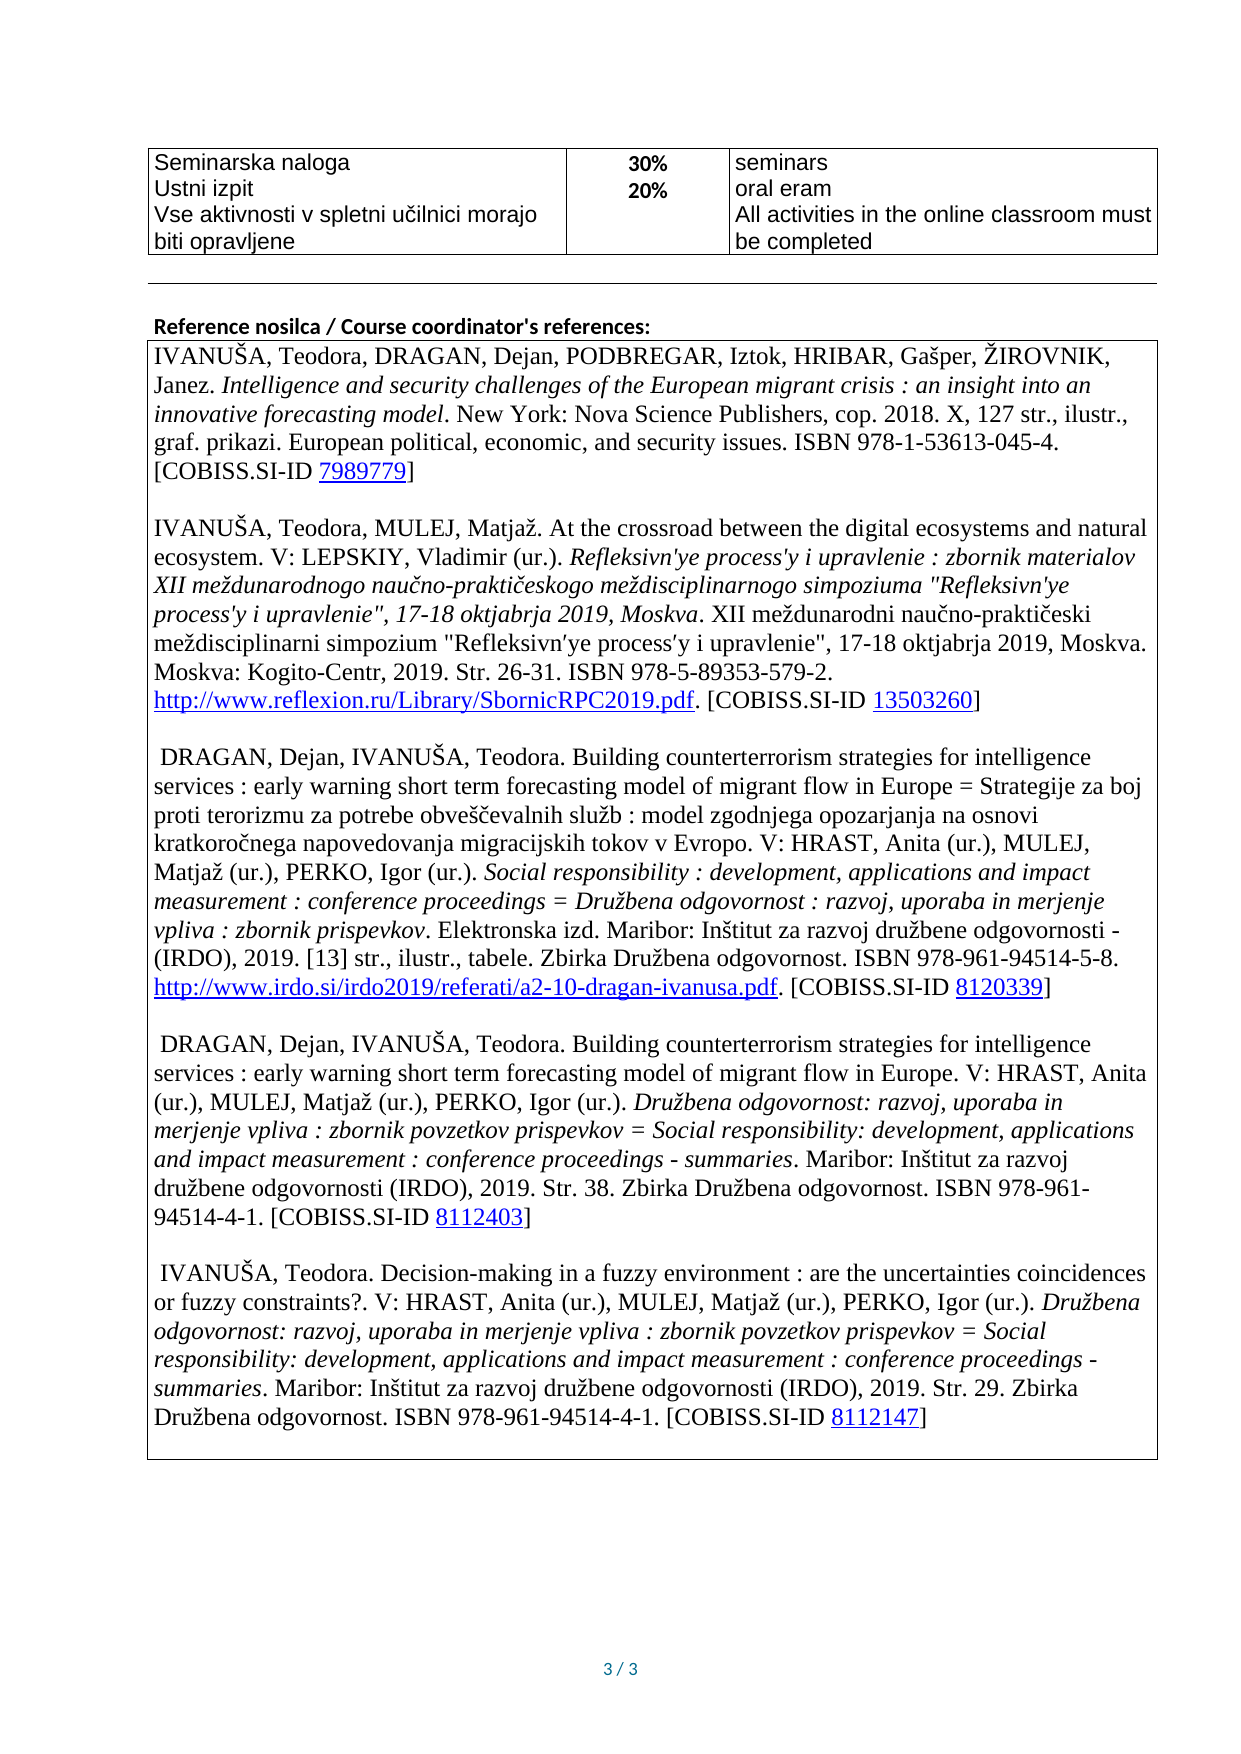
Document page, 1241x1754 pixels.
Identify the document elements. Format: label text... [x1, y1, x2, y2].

table_cell IVANUŠA, Teodora, DRAGAN, Dejan, PODBREGAR, Iztok, HRIBAR, Gašper, ŽIROVNIK, Janez. Intelligence and security challenges of the European migrant crisis : an insight into an innovative forecasting model. New York: Nova Science Publishers, cop. 2018. X, 127 str., ilustr., graf. prikazi. European political, economic, and security issues. ISBN 978-1-53613-045-4. [COBISS.SI-ID 7989779] IVANUŠA, Teodora, MULEJ, Matjaž. At the crossroad between the digital ecosystems and natural ecosystem. V: LEPSKIY, Vladimir (ur.). Refleksivnʹye processʹy i upravlenie : zbornik materialov XII meždunarodnogo naučno-praktičeskogo meždisciplinarnogo simpoziuma "Refleksivnʹye processʹy i upravlenie", 17-18 oktjabrja 2019, Moskva. XII meždunarodni naučno-praktičeski meždisciplinarni simpozium "Refleksivnʹye processʹy i upravlenie", 17-18 oktjabrja 2019, Moskva. Moskva: Kogito-Centr, 2019. Str. 26-31. ISBN 978-5-89353-579-2. http://www.reflexion.ru/Library/SbornicRPC2019.pdf. [COBISS.SI-ID 13503260] DRAGAN, Dejan, IVANUŠA, Teodora. Building counterterrorism strategies for intelligence services : early warning short term forecasting model of migrant flow in Europe = Strategije za boj proti terorizmu za potrebe obveščevalnih služb : model zgodnjega opozarjanja na osnovi kratkoročnega napovedovanja migracijskih tokov v Evropo. V: HRAST, Anita (ur.), MULEJ, Matjaž (ur.), PERKO, Igor (ur.). Social responsibility : development, applications and impact measurement : conference proceedings = Družbena odgovornost : razvoj, uporaba in merjenje vpliva : zbornik prispevkov. Elektronska izd. Maribor: Inštitut za razvoj družbene odgovornosti - (IRDO), 2019. [13] str., ilustr., tabele. Zbirka Družbena odgovornost. ISBN 978-961-94514-5-8. http://www.irdo.si/irdo2019/referati/a2-10-dragan-ivanusa.pdf. [COBISS.SI-ID 8120339] DRAGAN, Dejan, IVANUŠA, Teodora. Building counterterrorism strategies for intelligence services : early warning short term forecasting model of migrant flow in Europe. V: HRAST, Anita (ur.), MULEJ, Matjaž (ur.), PERKO, Igor (ur.). Družbena odgovornost: razvoj, uporaba in merjenje vpliva : zbornik povzetkov prispevkov = Social responsibility: development, applications and impact measurement : conference proceedings - summaries. Maribor: Inštitut za razvoj družbene odgovornosti (IRDO), 2019. Str. 38. Zbirka Družbena odgovornost. ISBN 978-961-94514-4-1. [COBISS.SI-ID 8112403] IVANUŠA, Teodora. Decision-making in a fuzzy environment : are the uncertainties coincidences or fuzzy constraints?. V: HRAST, Anita (ur.), MULEJ, Matjaž (ur.), PERKO, Igor (ur.). Družbena odgovornost: razvoj, uporaba in merjenje vpliva : zbornik povzetkov prispevkov = Social responsibility: development, applications and impact measurement : conference proceedings - summaries. Maribor: Inštitut za razvoj družbene odgovornosti (IRDO), 2019. Str. 29. Zbirka Družbena odgovornost. ISBN 978-961-94514-4-1. [COBISS.SI-ID 8112147] [148, 341, 1157, 1459]
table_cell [149, 149, 566, 254]
table_header Reference nosilca / Course coordinator's references: [148, 284, 1157, 340]
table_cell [730, 149, 1157, 254]
table_cell 50% 30% 20% [567, 149, 729, 254]
